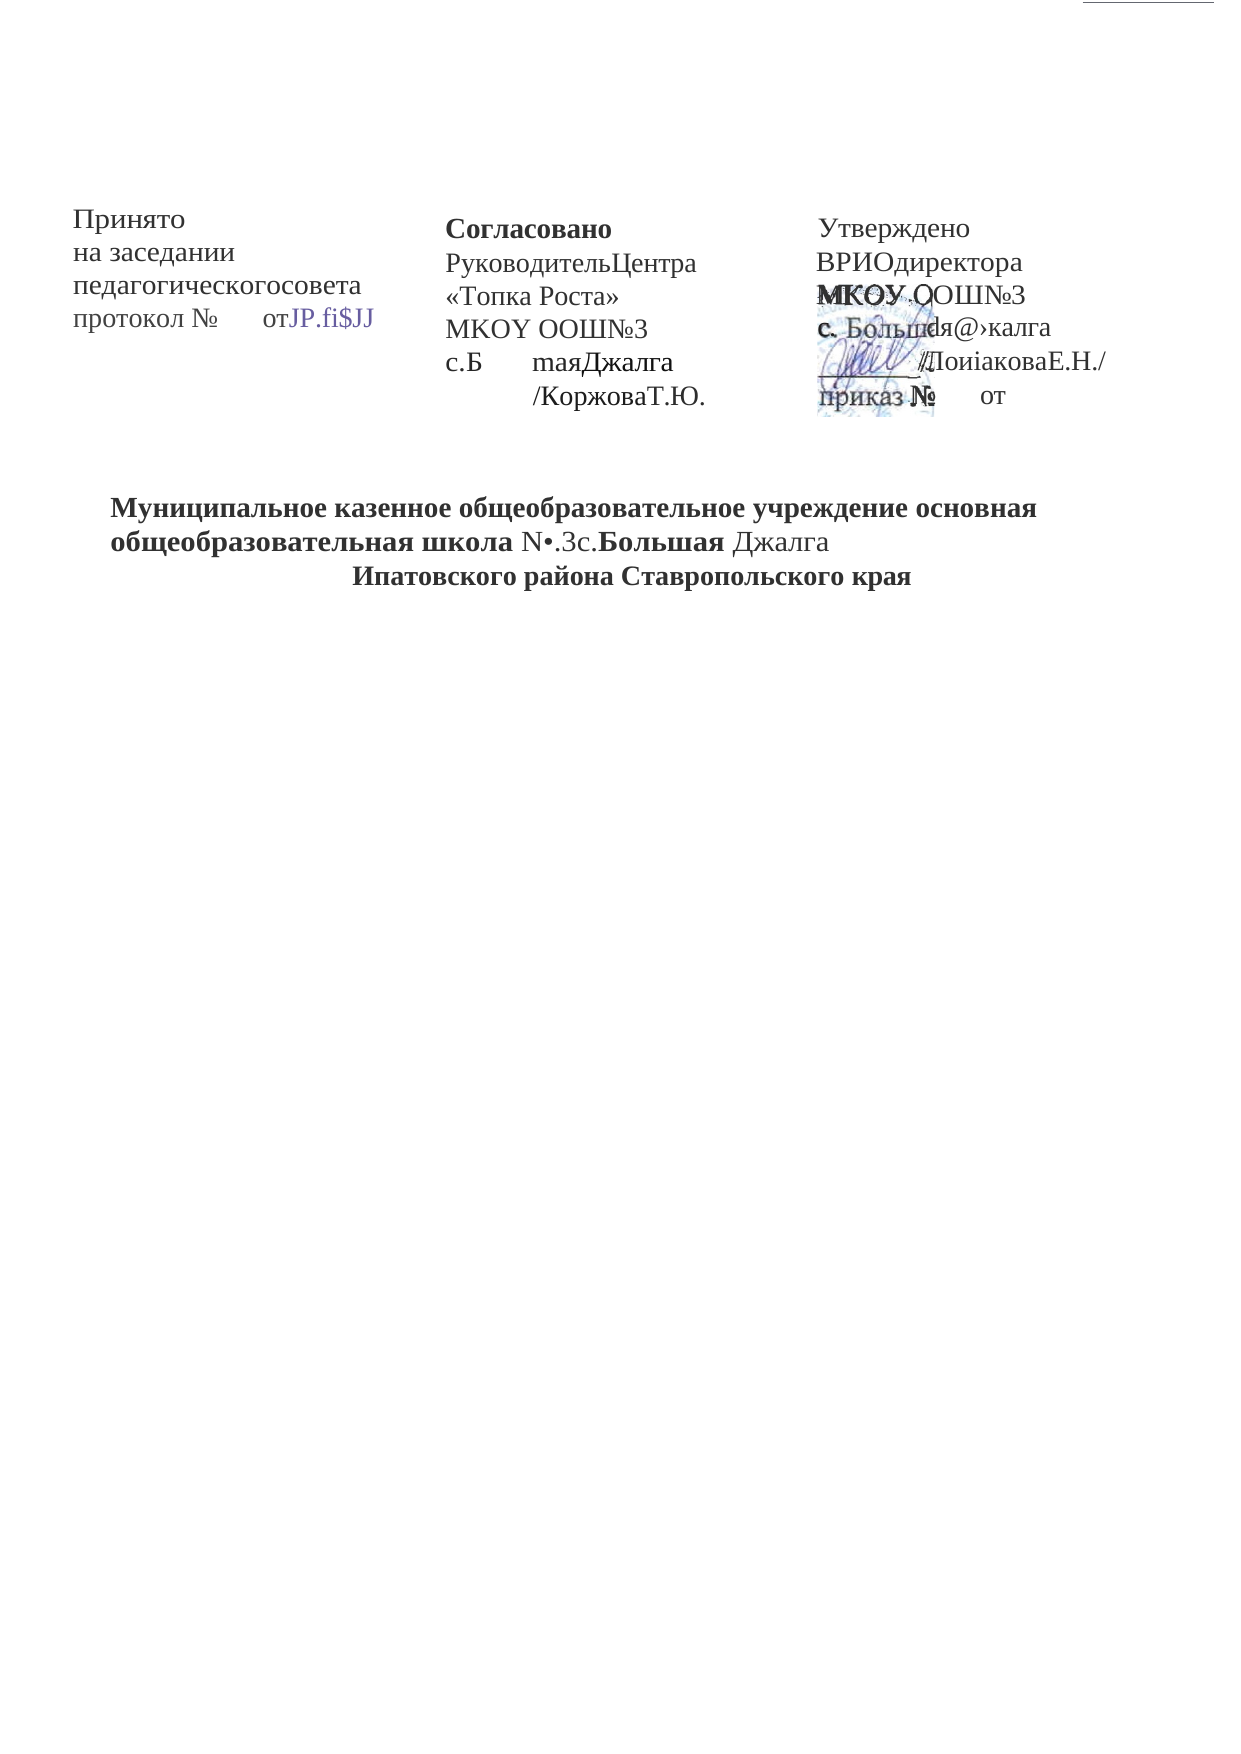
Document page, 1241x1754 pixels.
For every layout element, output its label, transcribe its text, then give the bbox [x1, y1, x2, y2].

text № от [909, 378, 1132, 411]
text Принято [72, 202, 392, 234]
text «Топка Роста» MKOY ООШ№3 [445, 279, 703, 344]
text /ЛоиіаковаЕ.Н./ [917, 344, 1132, 377]
picture [817, 343, 935, 417]
subtitle Муниципальное казенное общеобразовательное учреждение основная общеобразовательная школа N•.3с.Большая Джалга [110, 490, 1132, 557]
text с. dя@›калга [817, 311, 1132, 343]
text /КоржоваТ.Ю. [533, 379, 724, 411]
text на заседании педагогическогосовета протокол № отJP.fi$JJ [73, 235, 388, 334]
text Утверждено ВРИОдиректора MKOУ ОШ№3 [816, 211, 1033, 310]
text РуководительЦентра [445, 246, 724, 278]
text с.Б maяДжалга [445, 345, 724, 377]
text Ипатовского района Ставропольского края [133, 558, 1131, 591]
subtitle Согласовано [445, 211, 724, 245]
